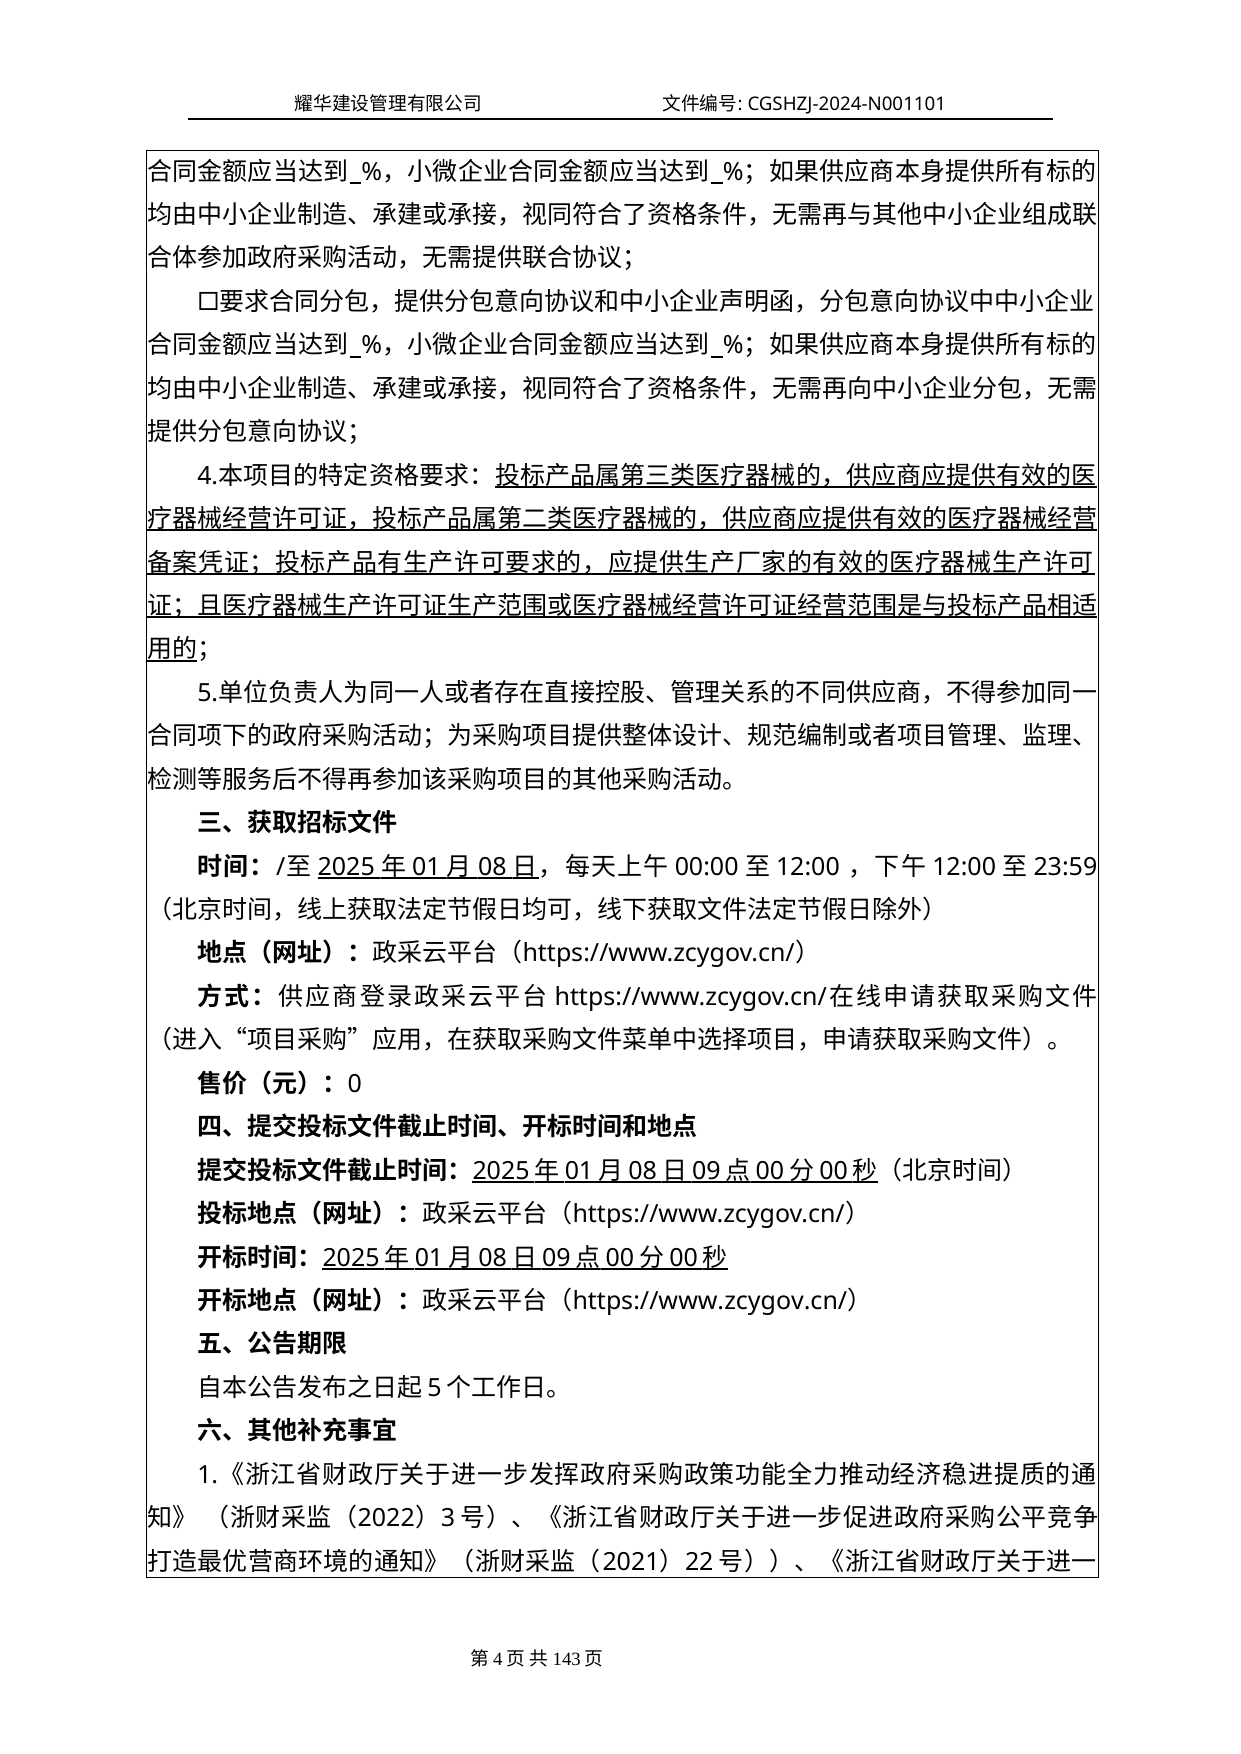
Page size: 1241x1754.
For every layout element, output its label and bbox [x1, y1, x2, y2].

table_header [147, 151, 1098, 1577]
